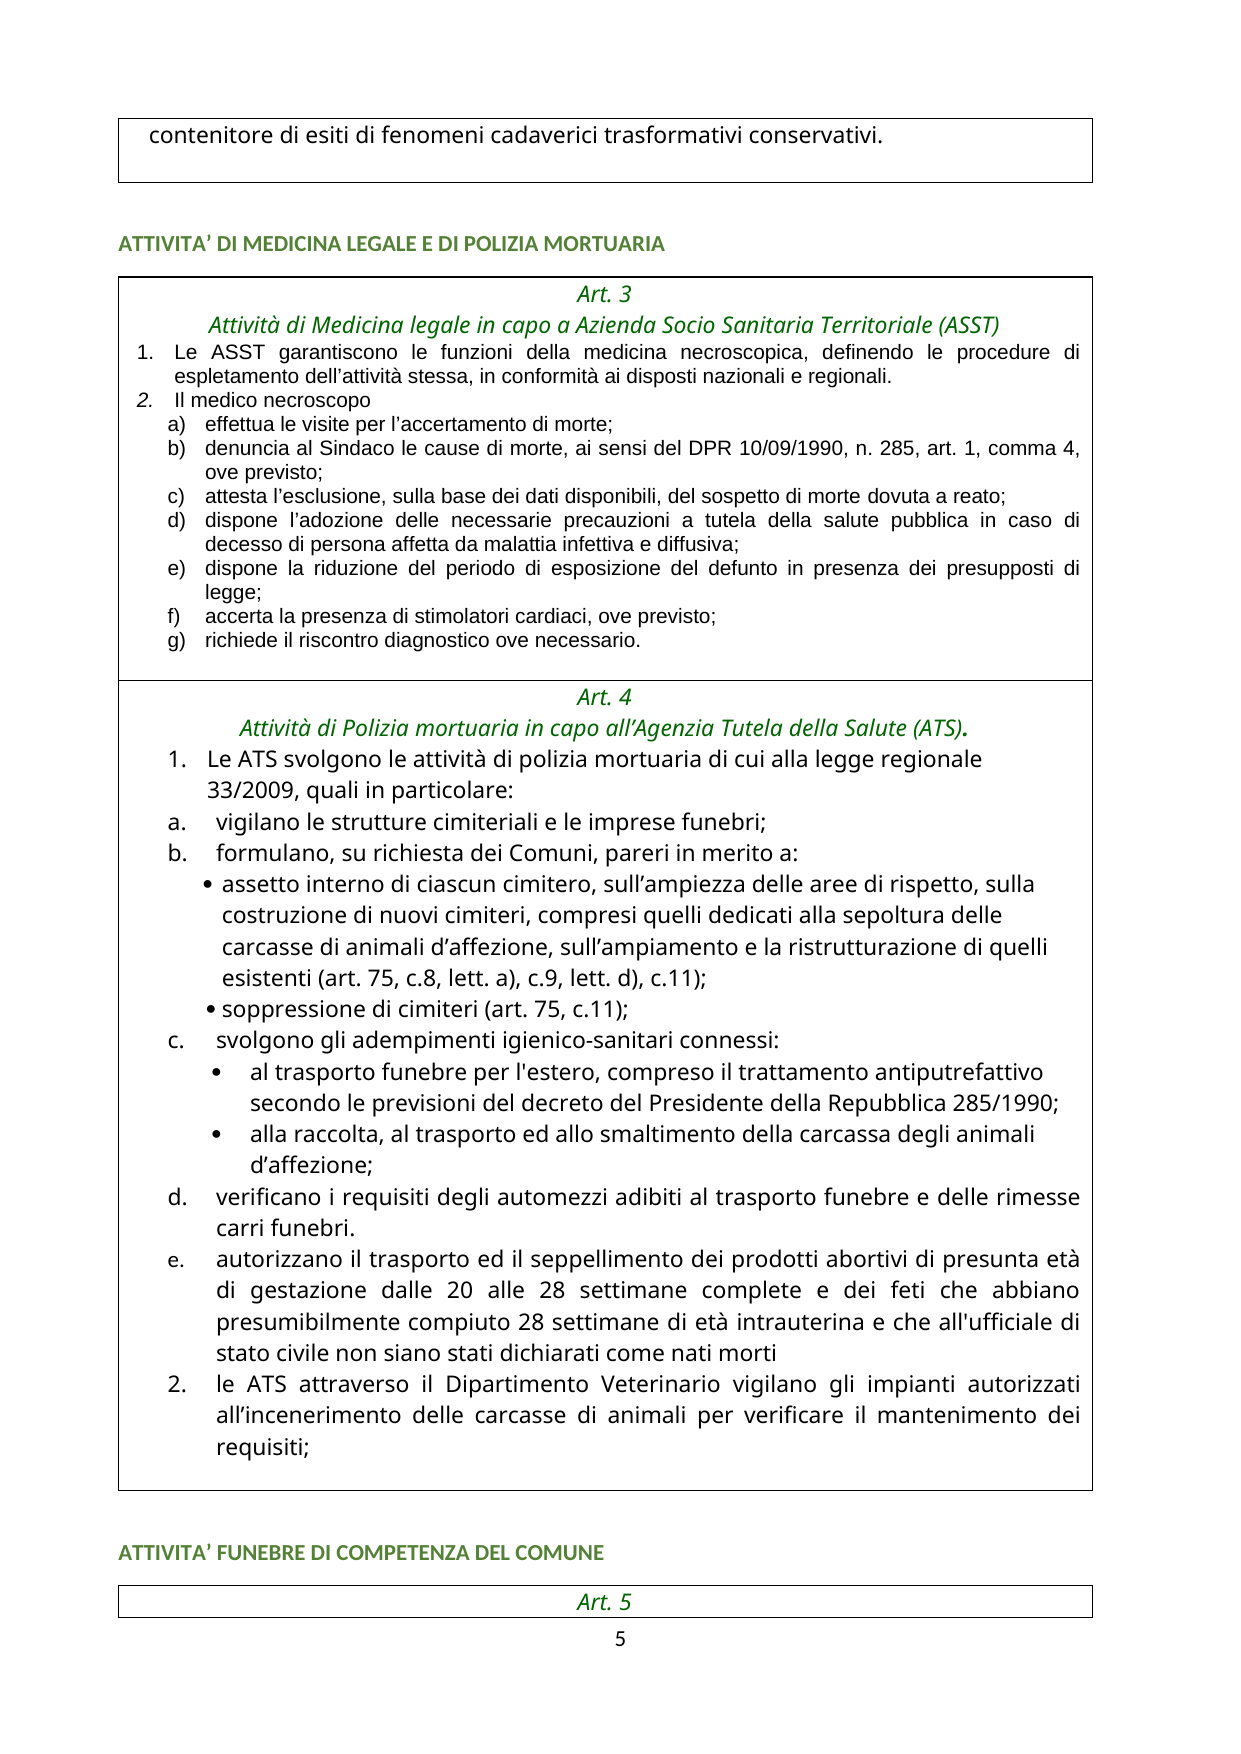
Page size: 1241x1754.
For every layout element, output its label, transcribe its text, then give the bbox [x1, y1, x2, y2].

table_cell Art. 4 Attività di Polizia mortuaria in capo all’Agenzia Tutela della Salute (ATS). Le ATS svolgono le attività di polizia mortuaria di cui alla legge regionale 33/2009, quali in particolare: vigilano le strutture cimiteriali e le imprese funebri; formulano, su richiesta dei Comuni, pareri in merito a: assetto interno di ciascun cimitero, sull’ampiezza delle aree di rispetto, sulla costruzione di nuovi cimiteri, compresi quelli dedicati alla sepoltura delle carcasse di animali d’affezione, sull’ampiamento e la ristrutturazione di quelli esistenti (art. 75, c.8, lett. a), c.9, lett. d), c.11); soppressione di cimiteri (art. 75, c.11); svolgono gli adempimenti igienico-sanitari connessi: al trasporto funebre per l'estero, compreso il trattamento antiputrefattivo secondo le previsioni del decreto del Presidente della Repubblica 285/1990; alla raccolta, al trasporto ed allo smaltimento della carcassa degli animali d’affezione; verificano i requisiti degli automezzi adibiti al trasporto funebre e delle rimesse carri funebri. autorizzano il trasporto ed il seppellimento dei prodotti abortivi di presunta età di gestazione dalle 20 alle 28 settimane complete e dei feti che abbiano presumibilmente compiuto 28 settimane di età intrauterina e che all'ufficiale di stato civile non siano stati dichiarati come nati morti le ATS attraverso il Dipartimento Veterinario vigilano gli impianti autorizzati all’incenerimento delle carcasse di animali per verificare il mantenimento dei requisiti; [119, 681, 1092, 1490]
text ATTIVITA’ FUNEBRE DI COMPETENZA DEL COMUNE [118, 1538, 1122, 1566]
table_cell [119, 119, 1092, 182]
table_header Art. 3 Attività di Medicina legale in capo a Azienda Socio Sanitaria Territoriale (ASST) Le ASST garantiscono le funzioni della medicina necroscopica, definendo le procedure di espletamento dell’attività stessa, in conformità ai disposti nazionali e regionali. Il medico necroscopo effettua le visite per l’accertamento di morte; denuncia al Sindaco le cause di morte, ai sensi del DPR 10/09/1990, n. 285, art. 1, comma 4, ove previsto; attesta l’esclusione, sulla base dei dati disponibili, del sospetto di morte dovuta a reato; dispone l’adozione delle necessarie precauzioni a tutela della salute pubblica in caso di decesso di persona affetta da malattia infettiva e diffusiva; dispone la riduzione del periodo di esposizione del defunto in presenza dei presupposti di legge; accerta la presenza di stimolatori cardiaci, ove previsto; richiede il riscontro diagnostico ove necessario. [119, 278, 1092, 679]
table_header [119, 1586, 1092, 1617]
text ATTIVITA’ DI MEDICINA LEGALE E DI POLIZIA MORTUARIA [118, 229, 1122, 258]
